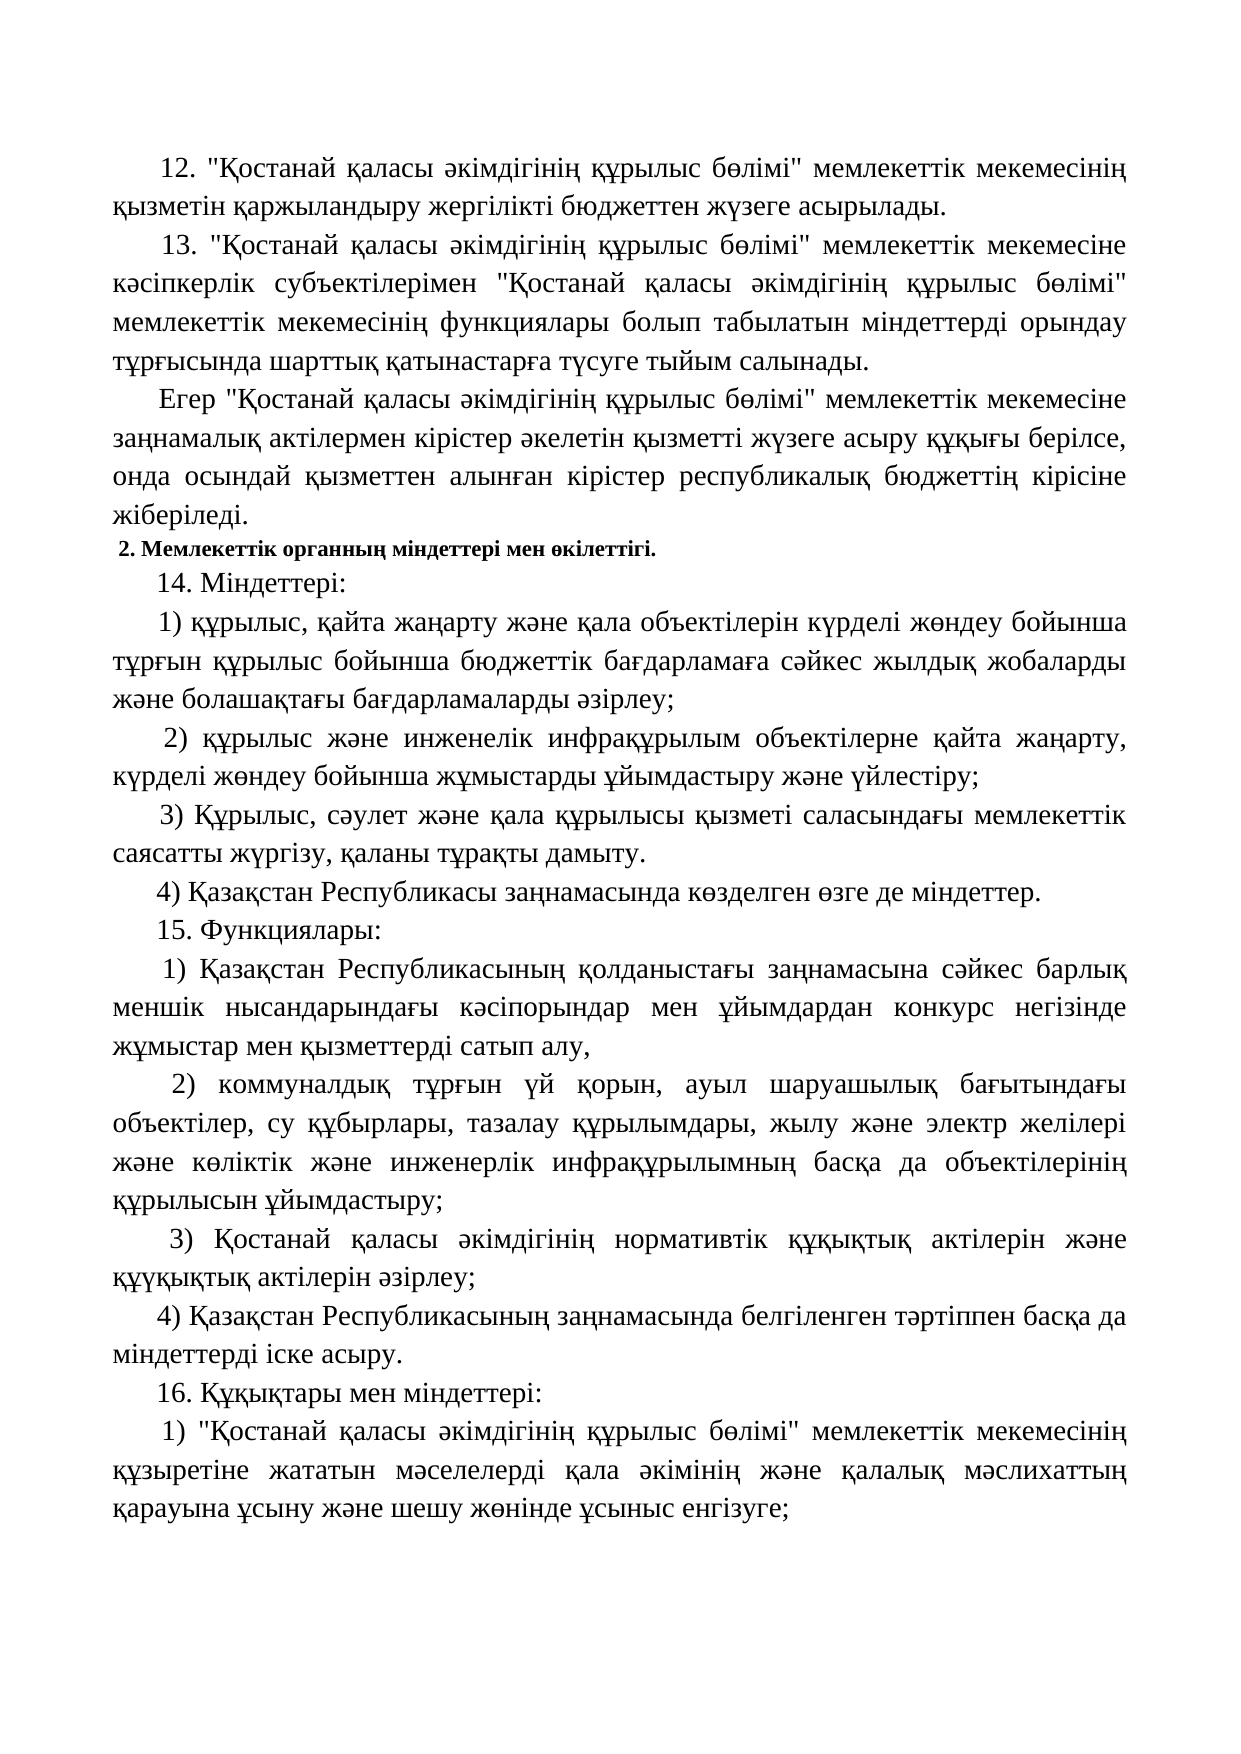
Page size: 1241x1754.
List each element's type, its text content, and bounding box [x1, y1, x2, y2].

text 2) құрылыс және инженелік инфрақұрылым объектілерне қайта жаңарту, күрделі жөндеу бойынша жұмыстарды ұйымдастыру және үйлестіру; [112, 720, 1128, 792]
text 1) Қазақстан Республикасының қолданыстағы заңнамасына сәйкес барлық меншік нысандарындағы кәсіпорындар мен ұйымдардан конкурс негізінде жұмыстар мен қызметтерді сатып алу, [112, 951, 1128, 1062]
text 3) Құрылыс, сәулет және қала құрылысы қызметі саласындағы мемлекеттік саясатты жүргізу, қаланы тұрақты дамыту. [112, 797, 1128, 869]
text 14. Мiндеттерi: [112, 566, 1128, 599]
text 2) коммуналдық тұрғын үй қорын, ауыл шаруашылық бағытындағы объектілер, су құбырлары, тазалау құрылымдары, жылу және электр желілері және көліктік және инженерлік инфрақұрылымның басқа да объектілерінің құрылысын ұйымдастыру; [112, 1067, 1128, 1216]
text 4) Қазақстан Республикасының заңнамасында белгiленген тәртiппен басқа да міндеттерді іске асыру. [112, 1298, 1128, 1370]
text 12. "Қостанай қаласы әкiмдігінің құрылыс бөлiмi" мемлекеттiк мекемесiнің қызметiн қаржыландыру жергiлiктi бюджеттен жүзеге асырылады. [112, 150, 1128, 222]
text 16. Құқықтары мен мiндеттерi: [112, 1375, 1128, 1408]
text 1) құрылыс, қайта жаңарту және қала объектілерін күрделі жөндеу бойынша тұрғын құрылыс бойынша бюджеттік бағдарламаға сәйкес жылдық жобаларды және болашақтағы бағдарламаларды әзірлеу; [112, 604, 1128, 715]
text 4) Қазақстан Республикасы заңнамасында көзделген өзге де міндеттер. [112, 874, 1128, 907]
text 15. Функциялары: [112, 912, 1128, 946]
text Егер "Қостанай қаласы әкiмдігінің құрылыс бөлiмi" мемлекеттiк мекемесiне заңнамалық актілермен кірістер әкелетін қызметті жүзеге асыру құқығы берілсе, онда осындай қызметтен алынған кірістер республикалық бюджеттің кірісіне жіберіледі. [112, 381, 1128, 530]
text 13. "Қостанай қаласы әкiмдігінің құрылыс бөлiмi" мемлекеттiк мекемесiне кәсiпкерлiк субъектiлерiмен "Қостанай қаласы әкiмдігінің құрылыс бөлiмi" мемлекеттік мекемесінің функциялары болып табылатын міндеттерді орындау тұрғысында шарттық қатынастарға түсуге тыйым салынады. [112, 227, 1128, 376]
text 3) Қостанай қаласы әкімдігінің нормативтік құқықтық актілерін және құүқықтық актілерін әзірлеу; [112, 1221, 1128, 1293]
text 1) "Қостанай қаласы әкiмдігінің құрылыс бөлiмi" мемлекеттiк мекемесiнің құзыретіне жататын мәселелерді қала әкімінің және қалалық мәслихаттың қарауына ұсыну және шешу жөнінде ұсыныс енгізуге; [112, 1413, 1128, 1524]
text 2. Мемлекеттiк органның мiндеттерi мен өкілеттігі. [112, 535, 1128, 562]
